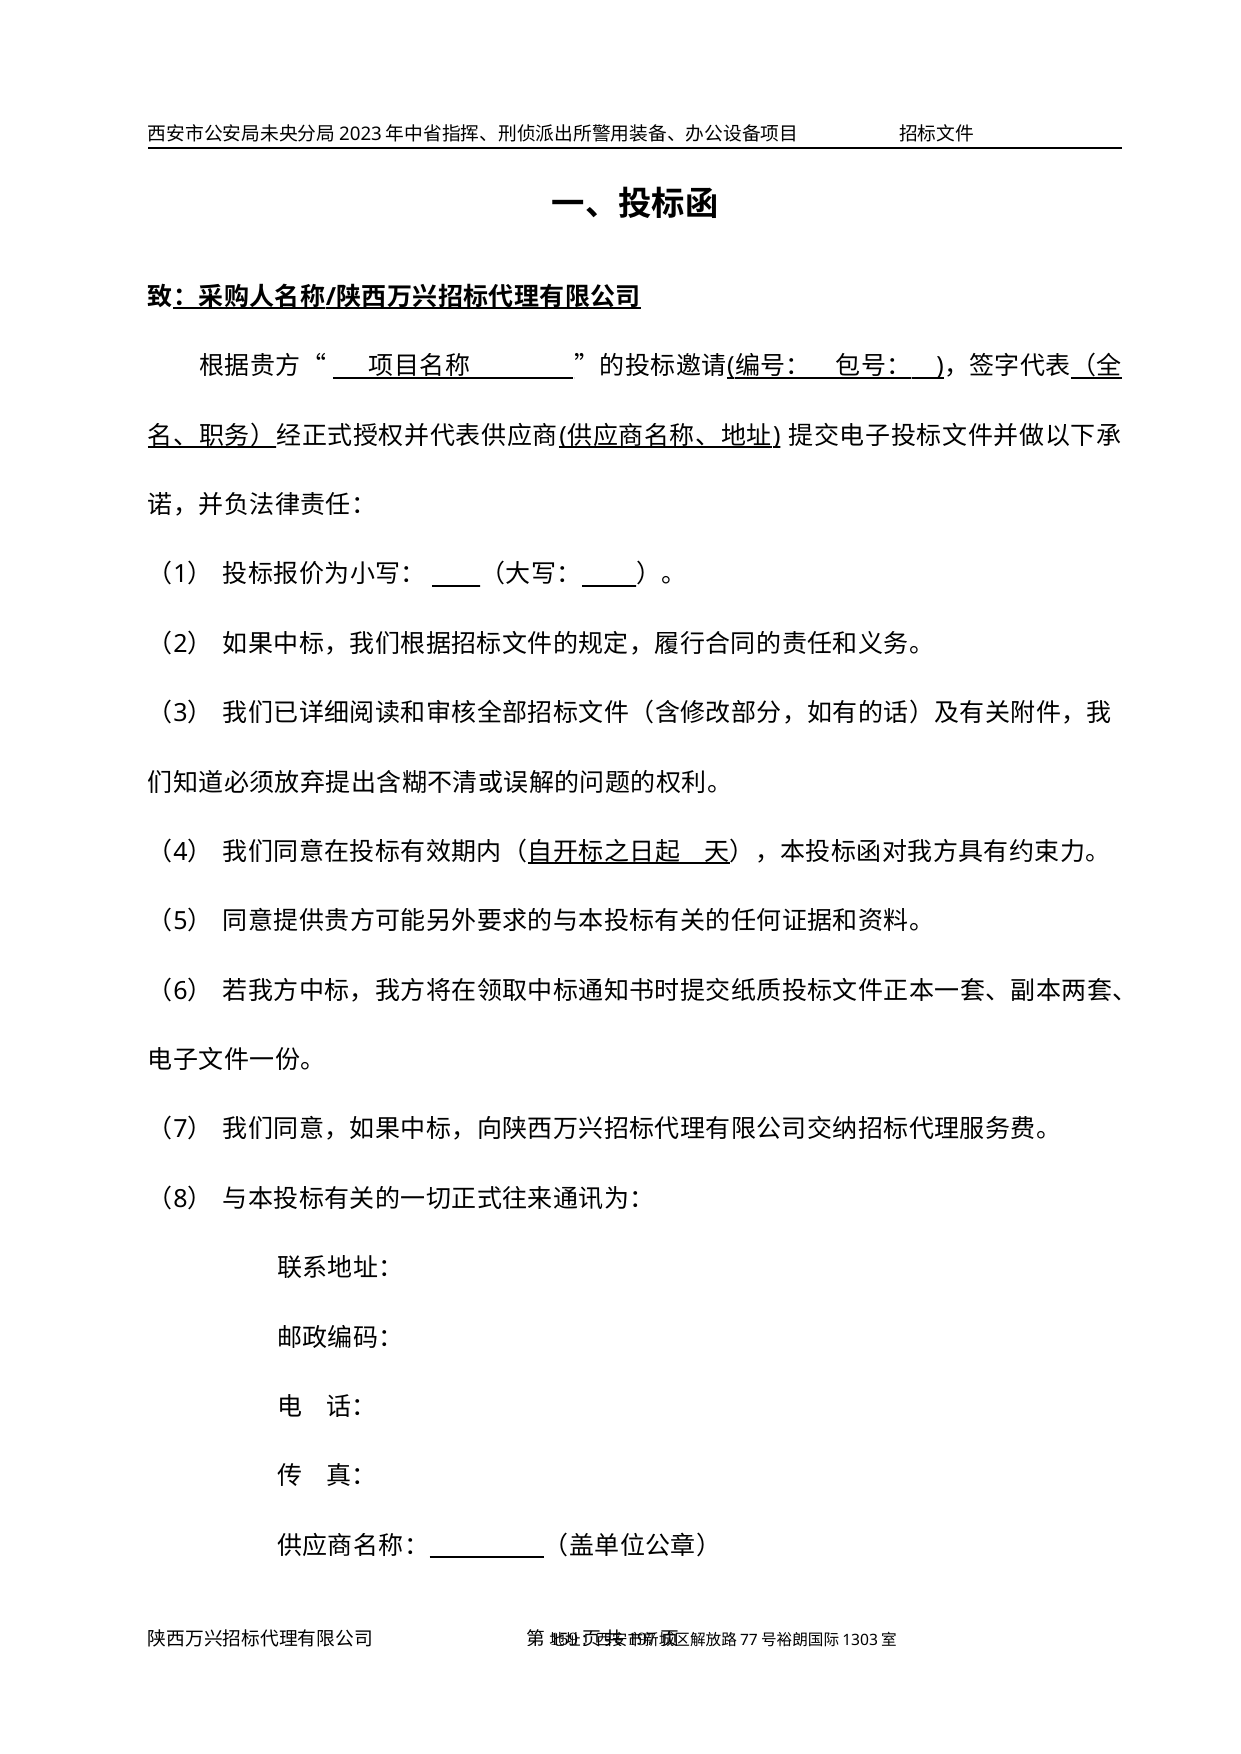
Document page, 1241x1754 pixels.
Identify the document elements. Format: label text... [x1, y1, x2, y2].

subtitle 一、投标函 [148, 166, 1122, 236]
text 根据贵方“ 项目名称 ”的投标邀请(编号： 包号： )，签字代表（全名、职务）经正式授权并代表供应商(供应商名称、地址) 提交电子投标文件并做以下承诺，并负法律责任： [148, 329, 1122, 537]
text 电 话： [148, 1370, 1122, 1439]
list 同意提供贵方可能另外要求的与本投标有关的任何证据和资料。 [148, 884, 1122, 954]
text 供应商名称： （盖单位公章） [148, 1509, 1122, 1578]
list 与本投标有关的一切正式往来通讯为： [148, 1162, 1122, 1231]
list 我们同意，如果中标，向陕西万兴招标代理有限公司交纳招标代理服务费。 [148, 1092, 1122, 1162]
list 若我方中标，我方将在领取中标通知书时提交纸质投标文件正本一套、副本两套、电子文件一份。 [148, 954, 1122, 1092]
list 如果中标，我们根据招标文件的规定，履行合同的责任和义务。 [148, 607, 1122, 676]
text 致：采购人名称/陕西万兴招标代理有限公司 [148, 260, 1122, 329]
text 邮政编码： [148, 1301, 1122, 1370]
list 投标报价为小写： （大写： ）。 [148, 537, 1122, 607]
text 联系地址： [148, 1231, 1122, 1301]
list 我们已详细阅读和审核全部招标文件（含修改部分，如有的话）及有关附件，我们知道必须放弃提出含糊不清或误解的问题的权利。 [148, 676, 1122, 815]
text 传 真： [148, 1439, 1122, 1509]
list 我们同意在投标有效期内（自开标之日起 天），本投标函对我方具有约束力。 [148, 815, 1122, 884]
